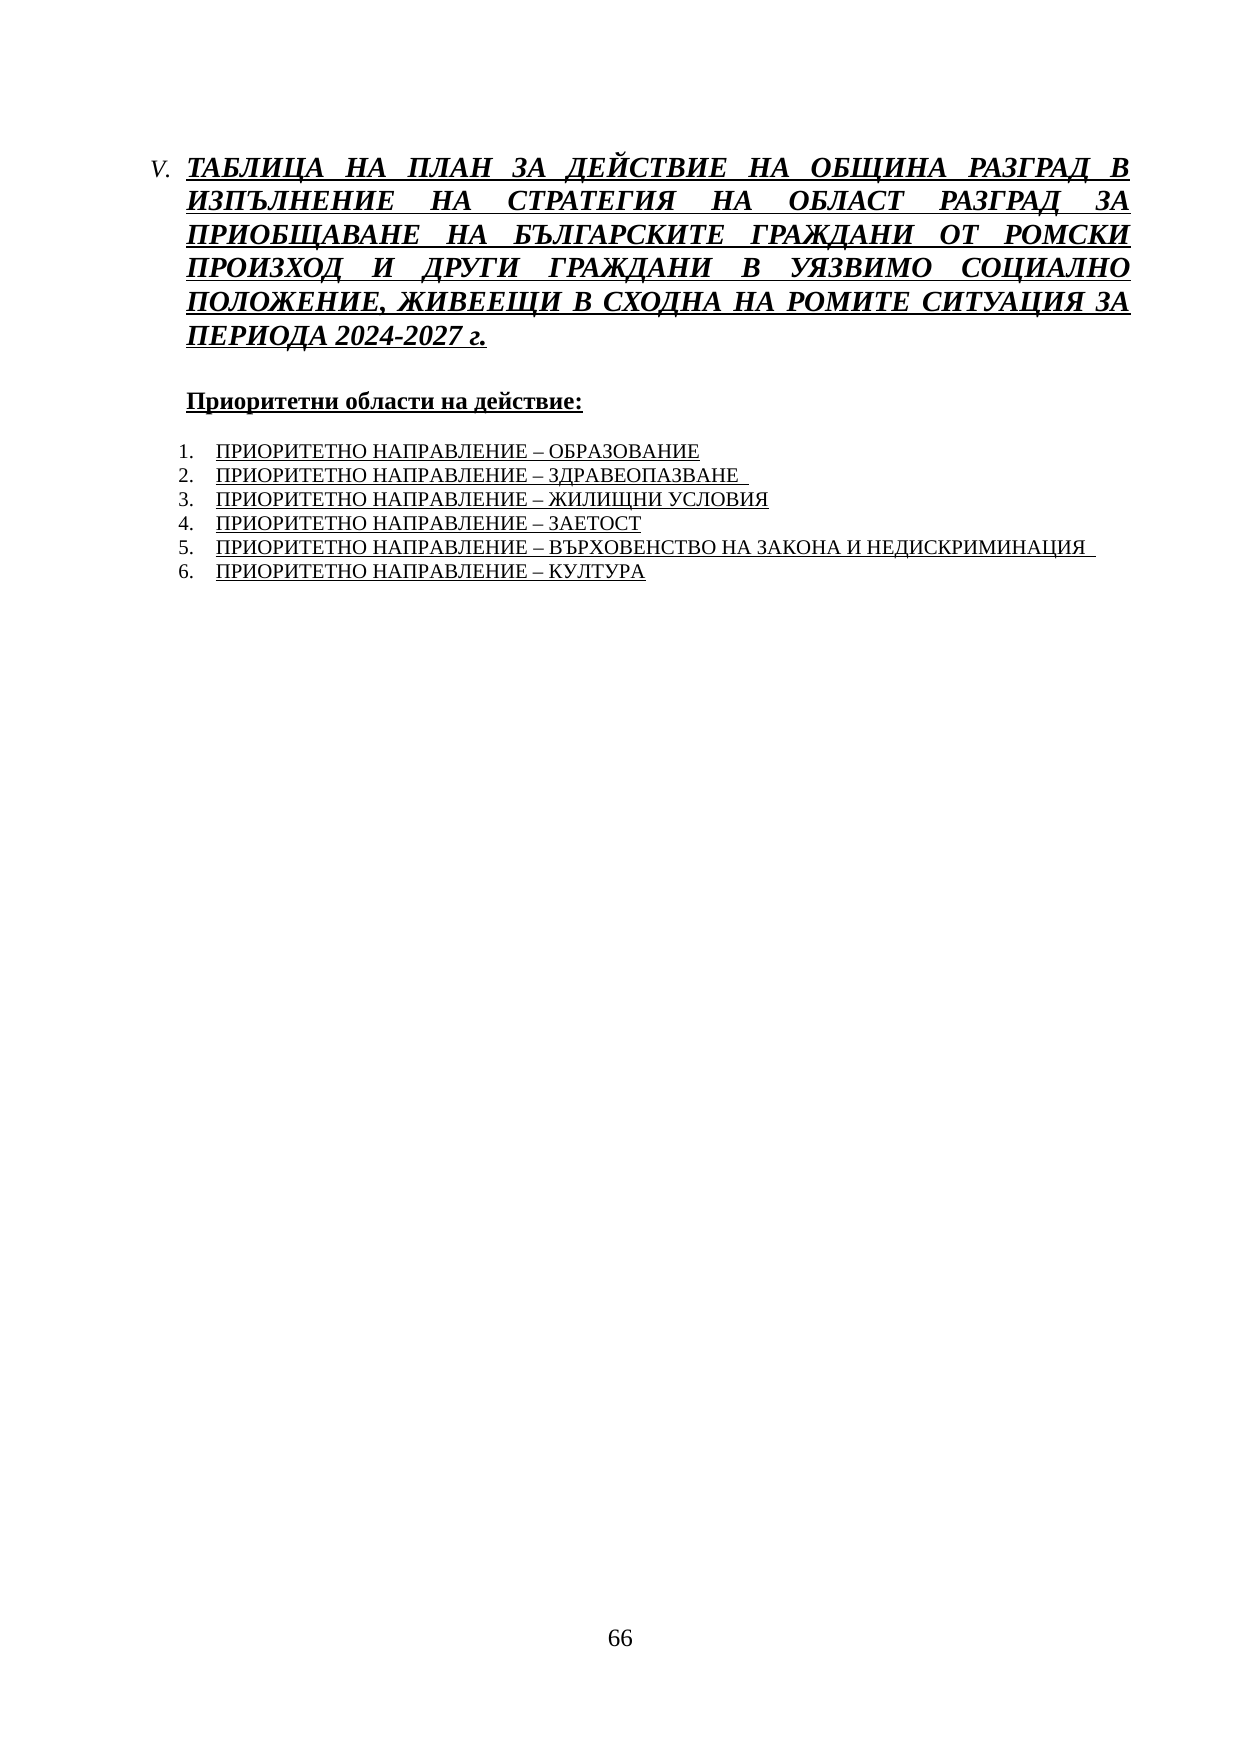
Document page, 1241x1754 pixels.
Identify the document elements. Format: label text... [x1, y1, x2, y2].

subtitle ПРИОРИТЕТНО НАПРАВЛЕНИЕ – ВЪРХОВЕНСТВО НА ЗАКОНА И НЕДИСКРИМИНАЦИЯ [178, 535, 1128, 559]
text Приоритетни области на действие: [186, 386, 1128, 415]
list ПРИОРИТЕТНО НАПРАВЛЕНИЕ – ЗАЕТОСТ [178, 511, 1128, 535]
subtitle ТАБЛИЦА НА ПЛАН ЗА ДЕЙСТВИЕ НА ОБЩИНА РАЗГРАД В ИЗПЪЛНЕНИЕ НА СТРАТЕГИЯ НА ОБЛАСТ РАЗГРАД ЗА ПРИОБЩАВАНЕ НА БЪЛГАРСКИТЕ ГРАЖДАНИ ОТ РОМСКИ ПРОИЗХОД И ДРУГИ ГРАЖДАНИ В УЯЗВИМО СОЦИАЛНО ПОЛОЖЕНИЕ, ЖИВЕЕЩИ В СХОДНА НА РОМИТЕ СИТУАЦИЯ ЗА ПЕРИОДА 2024-2027 г. [171, 150, 1131, 351]
list ПРИОРИТЕТНО НАПРАВЛЕНИЕ – КУЛТУРА [178, 559, 1128, 583]
list ПРИОРИТЕТНО НАПРАВЛЕНИЕ – ЖИЛИЩНИ УСЛОВИЯ [178, 487, 1128, 511]
subtitle ПРИОРИТЕТНО НАПРАВЛЕНИЕ – ОБРАЗОВАНИЕ [178, 439, 1128, 463]
subtitle ПРИОРИТЕТНО НАПРАВЛЕНИЕ – ЗДРАВЕОПАЗВАНЕ [178, 463, 1128, 487]
